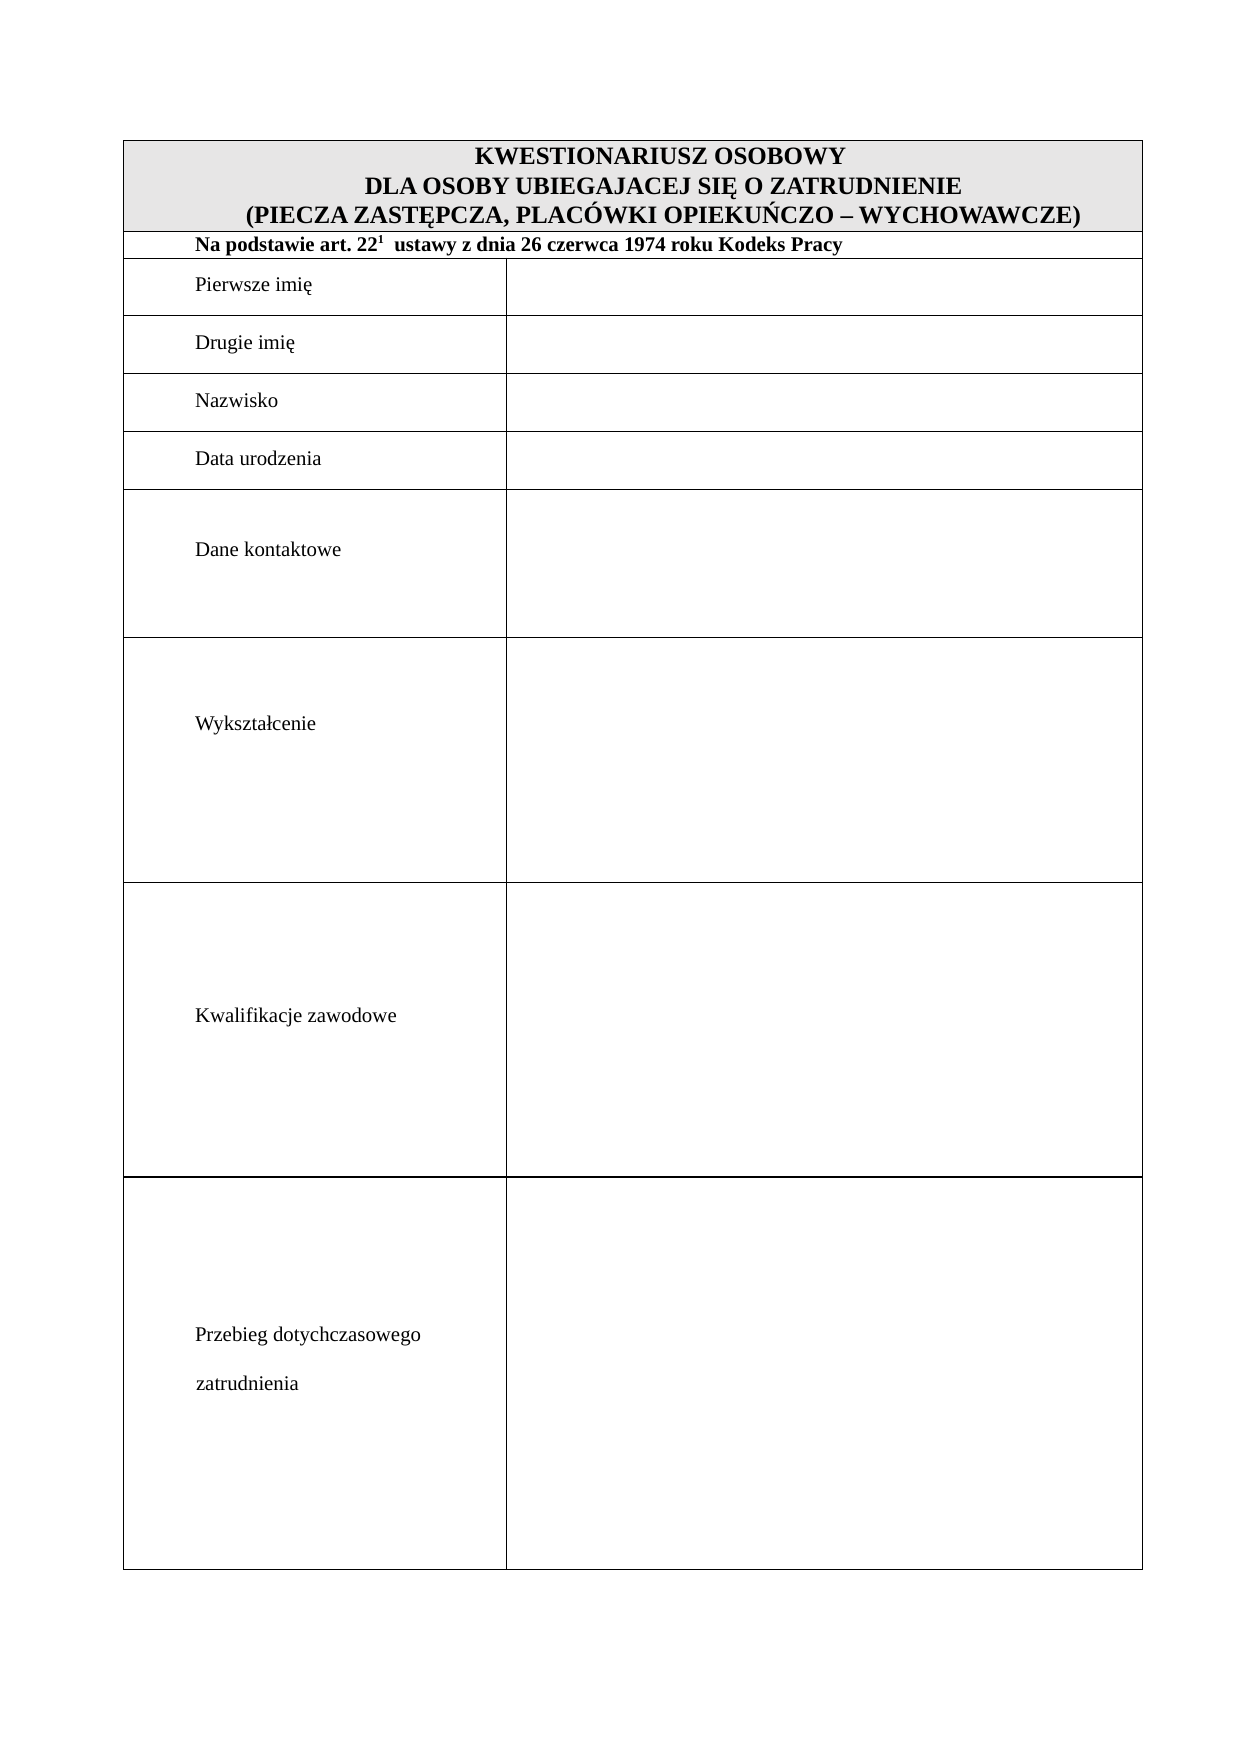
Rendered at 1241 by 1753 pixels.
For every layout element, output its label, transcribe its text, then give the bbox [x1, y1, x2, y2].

table_cell Kwalifikacje zawodowe [124, 883, 506, 1176]
table_cell [507, 259, 1142, 315]
table_header KWESTIONARIUSZ OSOBOWY DLA OSOBY UBIEGAJACEJ SIĘ O ZATRUDNIENIE (PIECZA ZASTĘPCZA, PLACÓWKI OPIEKUŃCZO – WYCHOWAWCZE) [124, 141, 1142, 231]
table_cell Nazwisko [124, 374, 506, 431]
table_cell [507, 1178, 1142, 1569]
table_cell [507, 316, 1142, 373]
table_cell [507, 374, 1142, 431]
table_cell [507, 638, 1142, 882]
table_cell [507, 490, 1142, 637]
table_cell Drugie imię [124, 316, 506, 373]
table_cell Wykształcenie [124, 638, 506, 882]
table_cell Pierwsze imię [124, 259, 506, 315]
table_cell Przebieg dotychczasowego zatrudnienia [124, 1178, 506, 1569]
table_cell [507, 432, 1142, 489]
table_cell Data urodzenia [124, 432, 506, 489]
table_cell Na podstawie art. 221 ustawy z dnia 26 czerwca 1974 roku Kodeks Pracy [124, 232, 1142, 257]
table_cell Dane kontaktowe [124, 490, 506, 637]
table_cell [507, 883, 1142, 1176]
